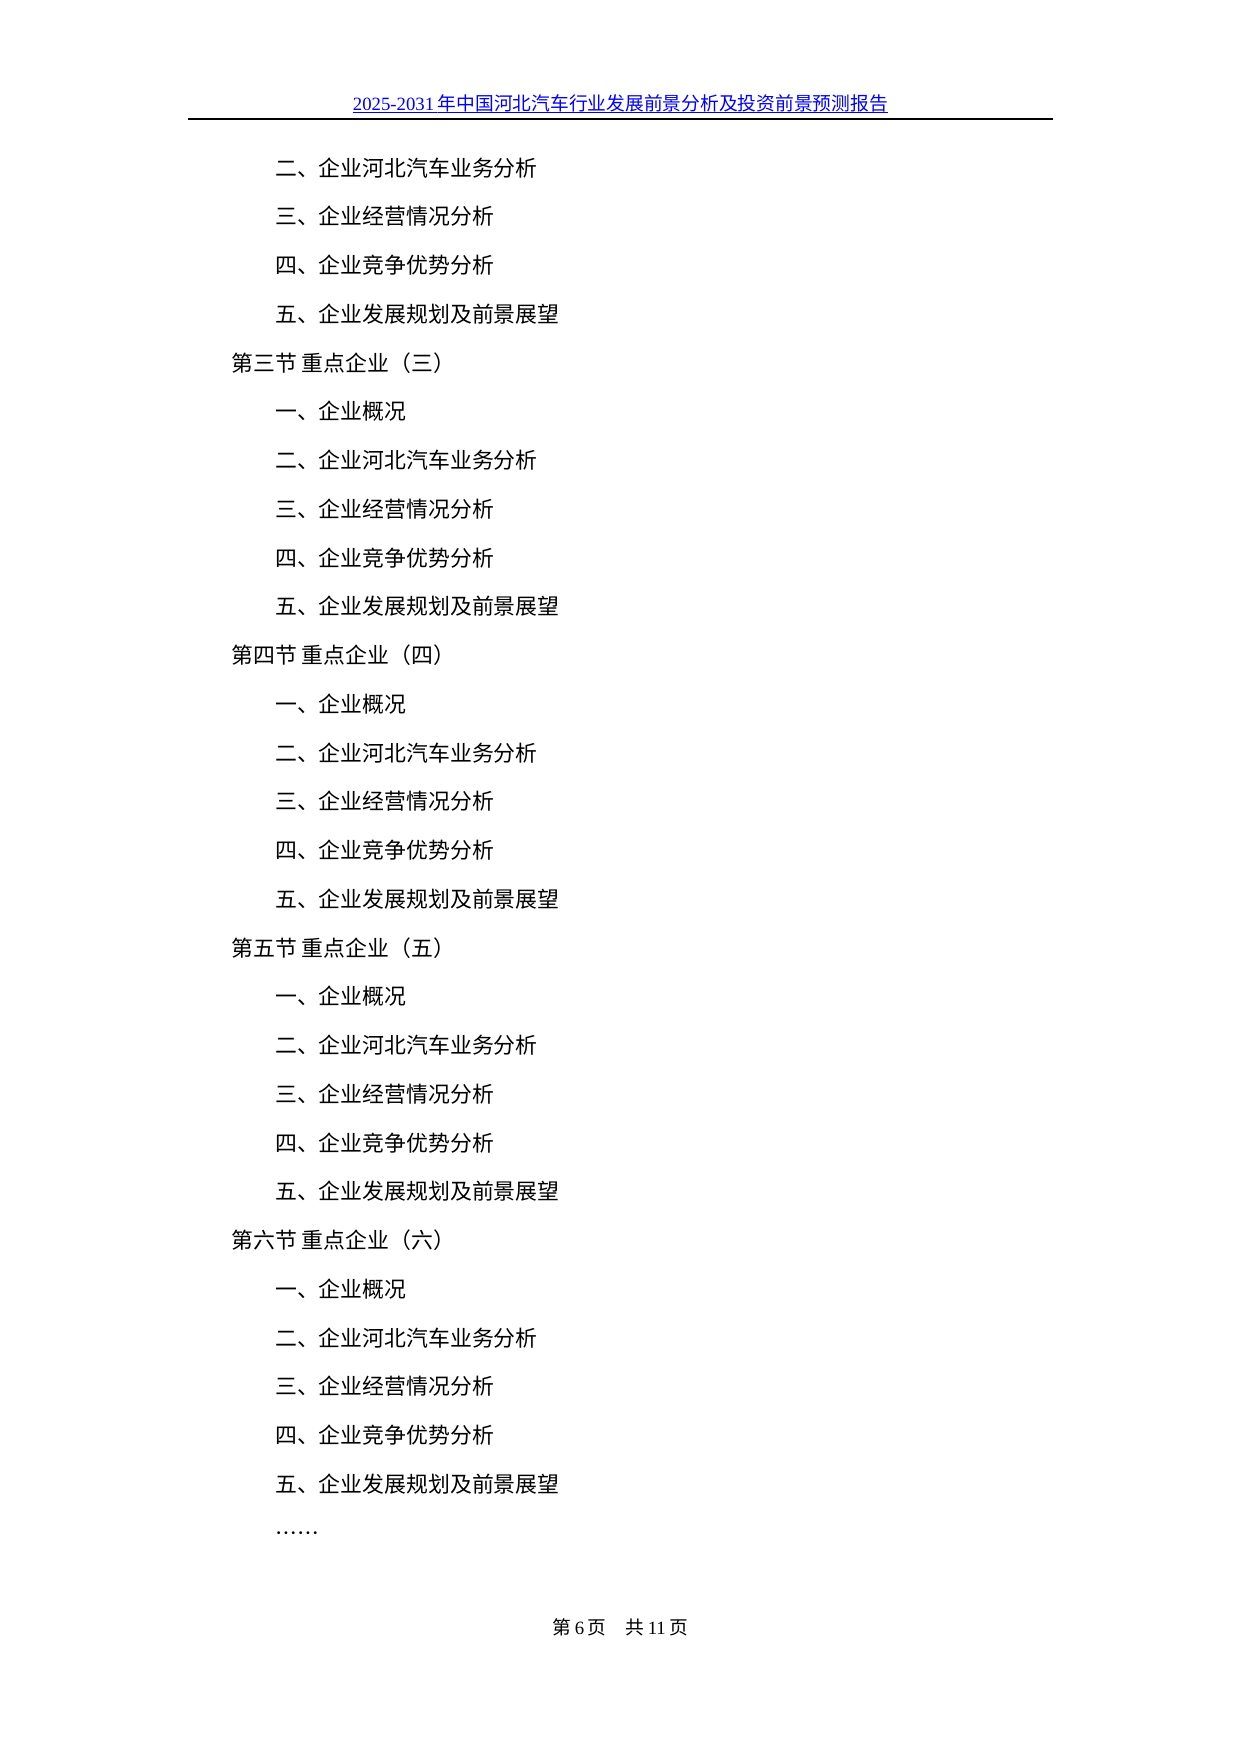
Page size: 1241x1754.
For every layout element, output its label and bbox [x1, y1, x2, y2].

text [187, 150, 1053, 1548]
